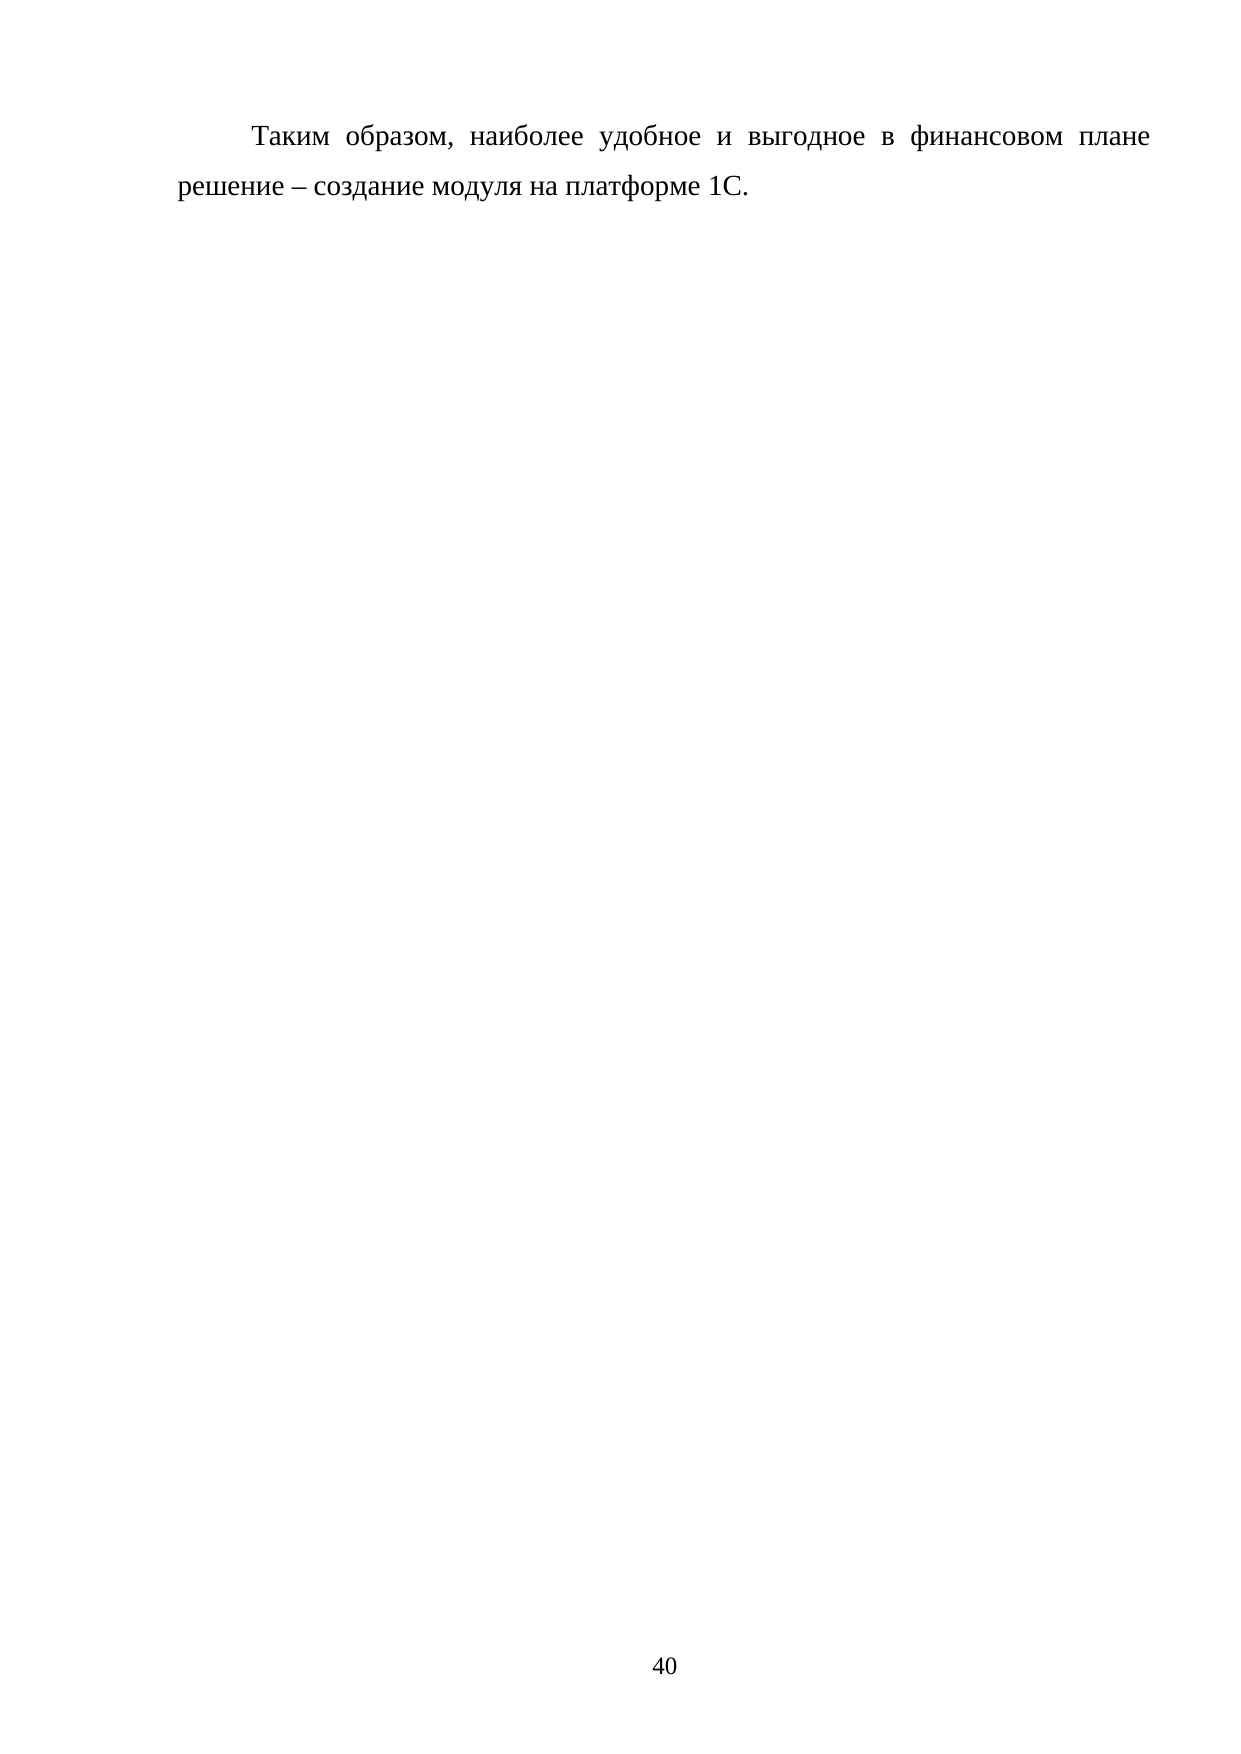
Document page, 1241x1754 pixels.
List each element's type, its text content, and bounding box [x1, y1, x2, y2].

text Таким образом, наиболее удобное и выгодное в финансовом плане решение – создание модуля на платформе 1С. [177, 118, 1152, 202]
